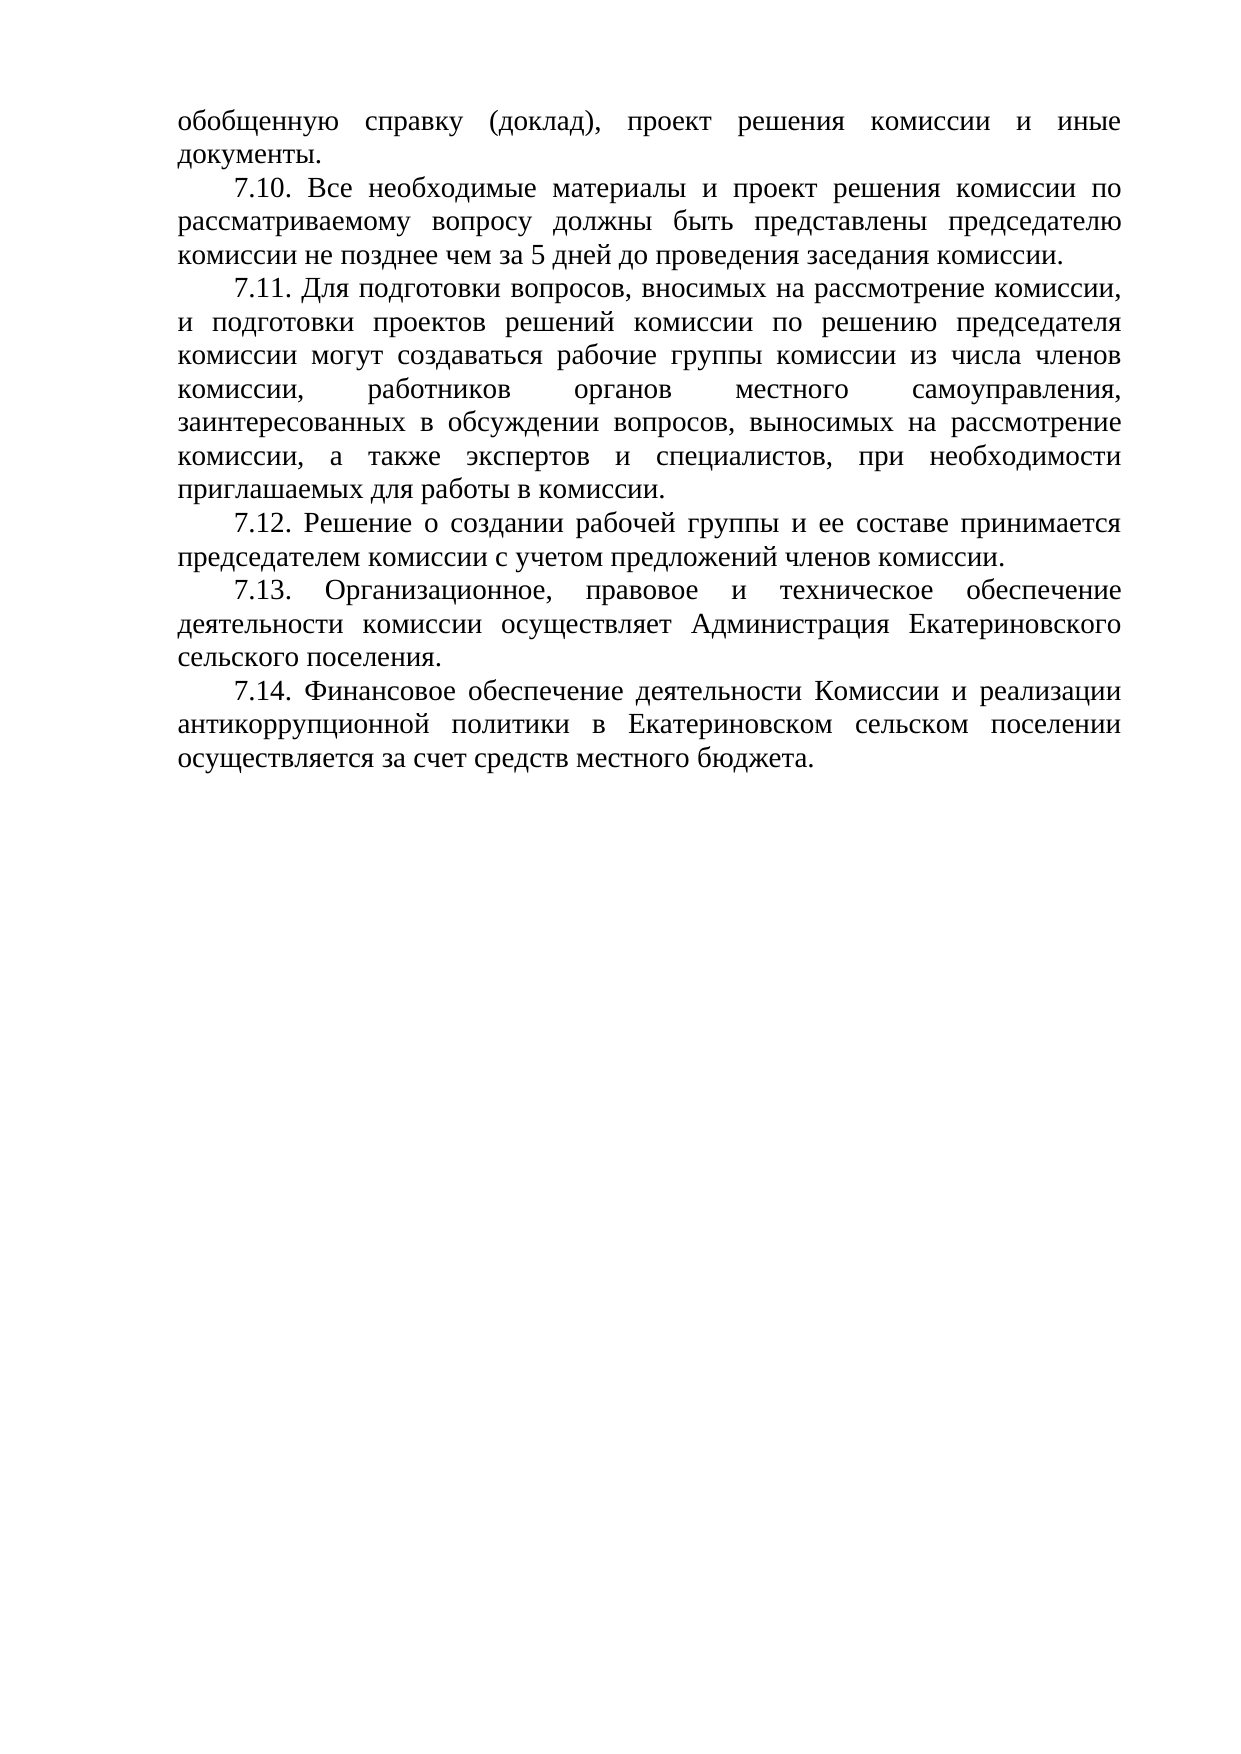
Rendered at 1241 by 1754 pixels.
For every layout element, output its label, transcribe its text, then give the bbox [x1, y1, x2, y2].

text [177, 103, 1122, 170]
text 7.13. Организационное, правовое и техническое обеспечение деятельности комиссии осуществляет Администрация Екатериновского сельского поселения. [177, 572, 1122, 673]
text 7.12. Решение о создании рабочей группы и ее составе принимается председателем комиссии с учетом предложений членов комиссии. [177, 505, 1122, 572]
text 7.11. Для подготовки вопросов, вносимых на рассмотрение комиссии, и подготовки проектов решений комиссии по решению председателя комиссии могут создаваться рабочие группы комиссии из числа членов комиссии, работников органов местного самоуправления, заинтересованных в обсуждении вопросов, выносимых на рассмотрение комиссии, а также экспертов и специалистов, при необходимости приглашаемых для работы в комиссии. [177, 270, 1122, 505]
text 7.10. Все необходимые материалы и проект решения комиссии по рассматриваемому вопросу должны быть представлены председателю комиссии не позднее чем за 5 дней до проведения заседания комиссии. [177, 170, 1122, 270]
text 7.14. Финансовое обеспечение деятельности Комиссии и реализации антикоррупционной политики в Екатериновском сельском поселении осуществляется за счет средств местного бюджета. [177, 673, 1122, 773]
